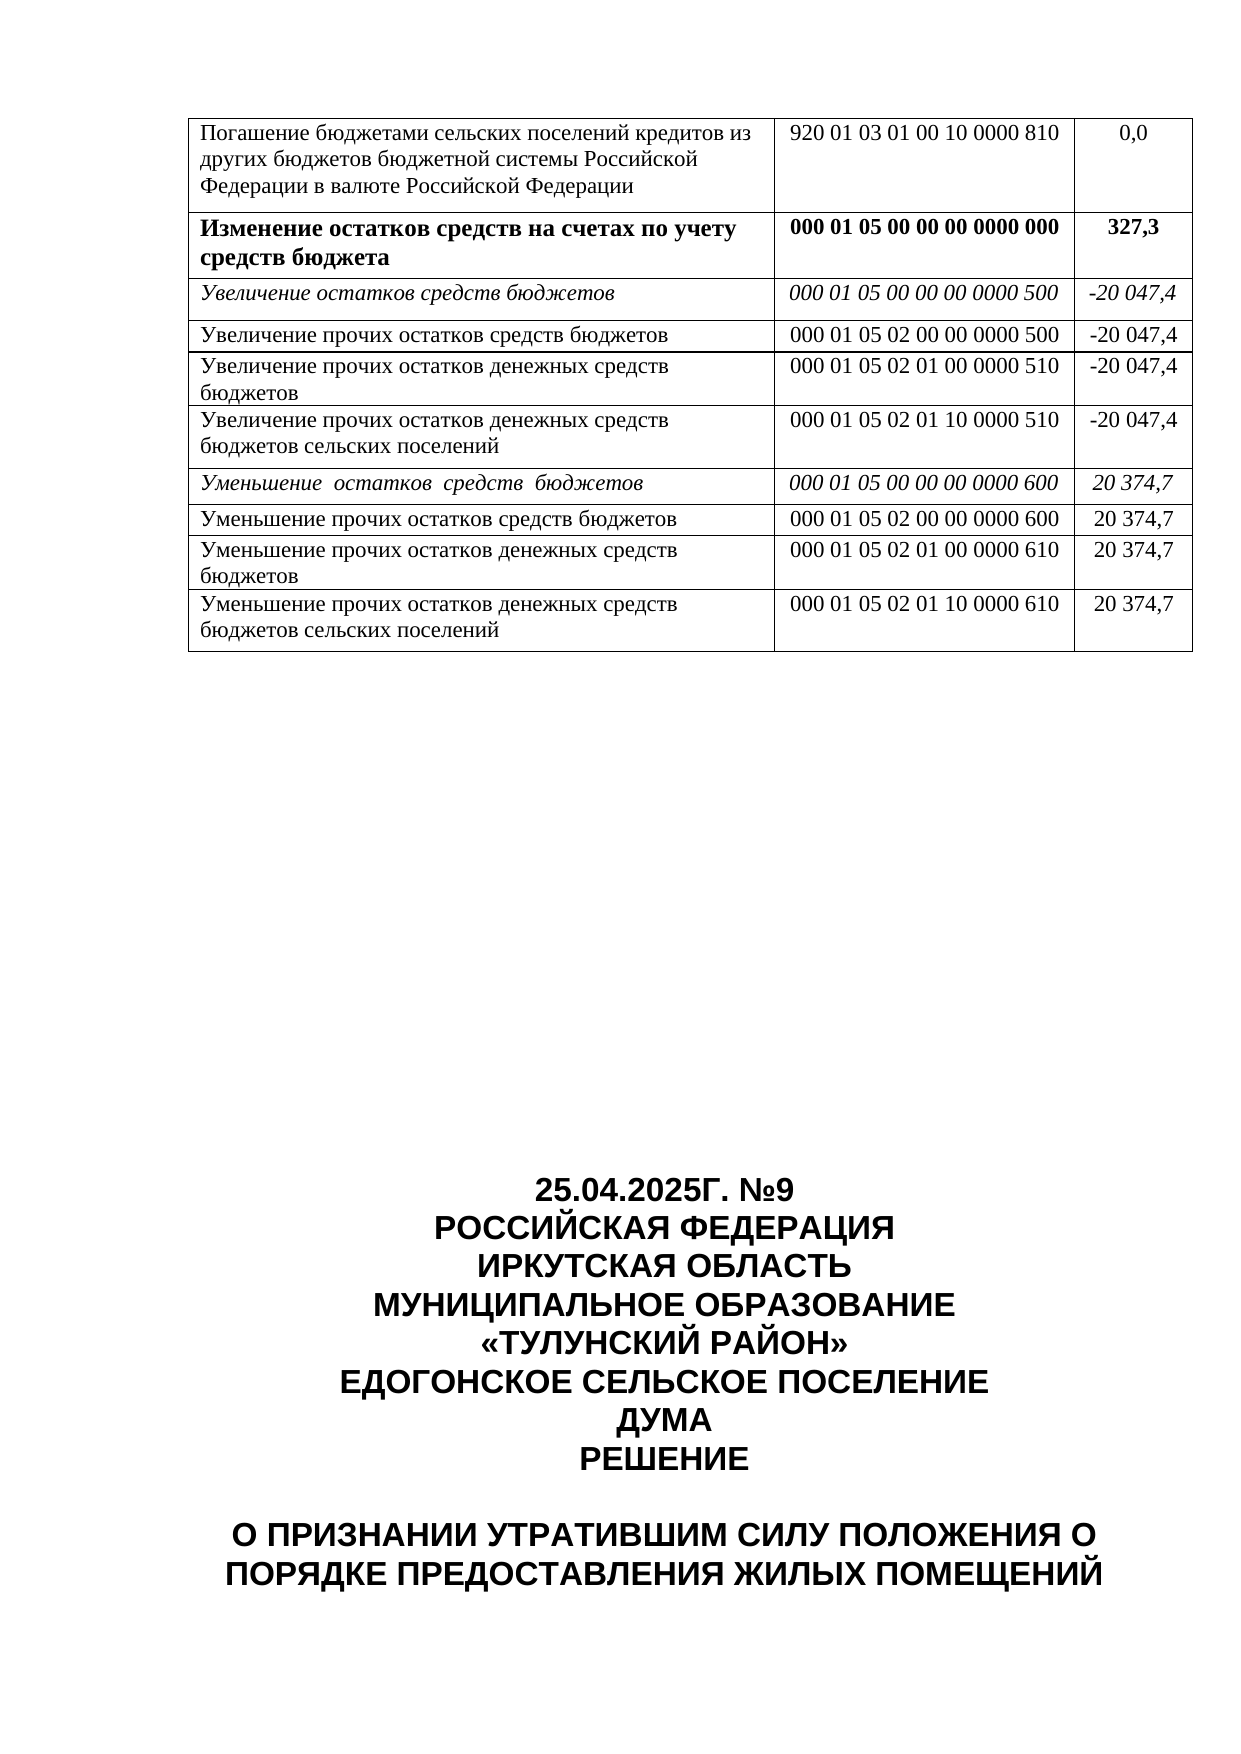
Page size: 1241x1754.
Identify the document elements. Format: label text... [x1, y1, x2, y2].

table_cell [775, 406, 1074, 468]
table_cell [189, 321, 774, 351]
text МУНИЦИПАЛЬНОЕ ОБРАЗОВАНИЕ [177, 1285, 1152, 1323]
text ЕДОГОНСКОЕ СЕЛЬСКОЕ ПОСЕЛЕНИЕ [177, 1362, 1152, 1400]
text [177, 1516, 1152, 1592]
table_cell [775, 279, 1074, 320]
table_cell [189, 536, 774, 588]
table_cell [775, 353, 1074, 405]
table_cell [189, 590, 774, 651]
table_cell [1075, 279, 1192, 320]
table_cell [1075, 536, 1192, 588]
text РОССИЙСКАЯ ФЕДЕРАЦИЯ [177, 1208, 1152, 1246]
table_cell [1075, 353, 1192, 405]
text «ТУЛУНСКИЙ РАЙОН» [177, 1323, 1152, 1362]
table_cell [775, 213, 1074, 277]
text ДУМА [177, 1400, 1152, 1439]
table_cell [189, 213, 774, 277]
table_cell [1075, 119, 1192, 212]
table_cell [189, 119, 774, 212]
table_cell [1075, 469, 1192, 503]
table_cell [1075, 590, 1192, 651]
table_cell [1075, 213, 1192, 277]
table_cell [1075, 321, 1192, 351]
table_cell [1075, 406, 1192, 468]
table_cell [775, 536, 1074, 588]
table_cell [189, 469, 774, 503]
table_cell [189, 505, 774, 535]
text ИРКУТСКАЯ ОБЛАСТЬ [177, 1246, 1152, 1285]
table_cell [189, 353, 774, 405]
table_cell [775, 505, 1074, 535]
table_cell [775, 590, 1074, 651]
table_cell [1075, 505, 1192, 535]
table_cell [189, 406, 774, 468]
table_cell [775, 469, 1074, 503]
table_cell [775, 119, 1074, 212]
text РЕШЕНИЕ [177, 1439, 1152, 1477]
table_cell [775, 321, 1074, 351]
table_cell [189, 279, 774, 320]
text 25.04.2025Г. №9 [177, 1169, 1152, 1208]
